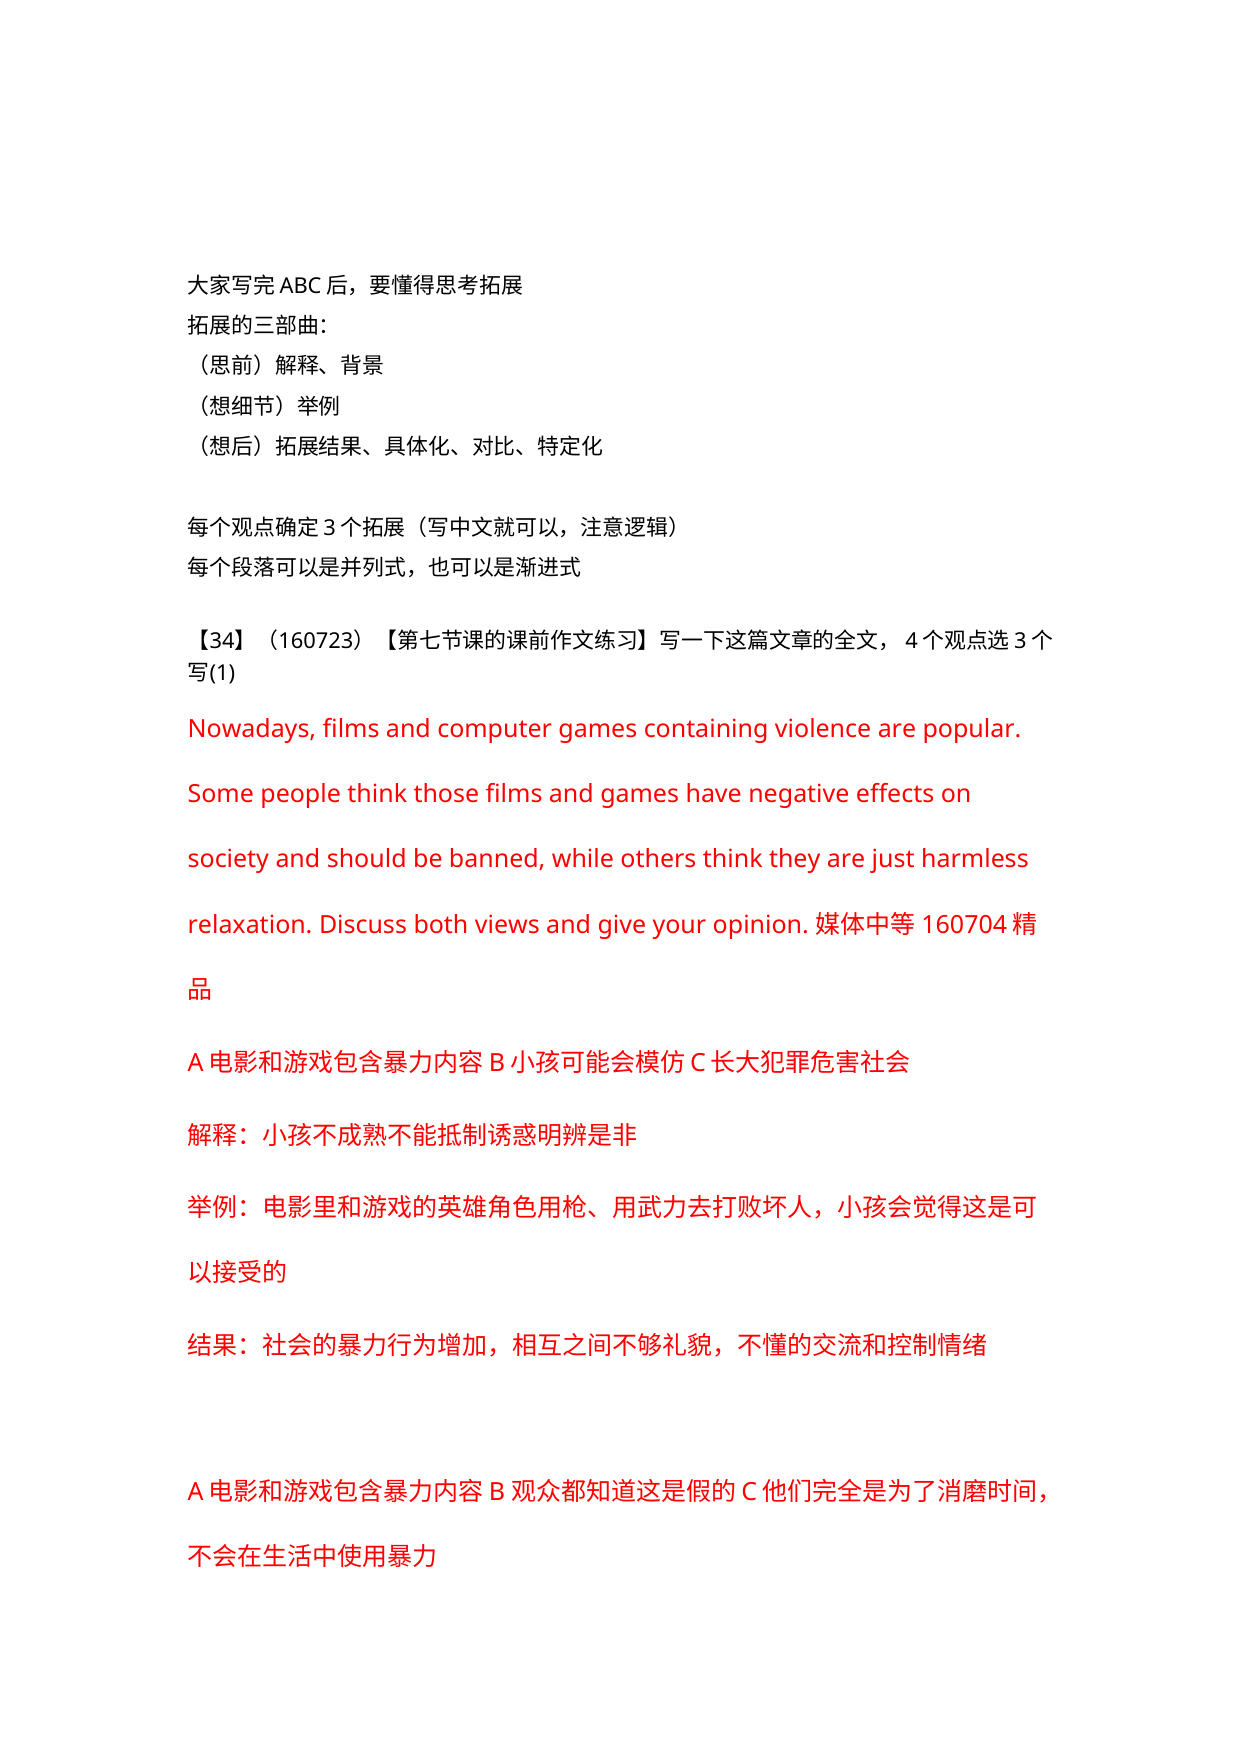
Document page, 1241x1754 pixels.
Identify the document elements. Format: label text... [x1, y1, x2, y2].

text 【34】（160723）【第七节课的课前作文练习】写一下这篇文章的全文， 4个观点选3个写(1) [187, 622, 1053, 687]
text （想后）拓展结果、具体化、对比、特定化 [187, 428, 1053, 461]
text 每个段落可以是并列式，也可以是渐进式 [187, 549, 1053, 582]
text 大家写完ABC后，要懂得思考拓展 [187, 267, 1053, 300]
text A电影和游戏包含暴力内容B 观众都知道这是假的C他们完全是为了消磨时间，不会在生活中使用暴力 [187, 1457, 1053, 1587]
text （思前）解释、背景 [187, 348, 1053, 380]
text 举例：电影里和游戏的英雄角色用枪、用武力去打败坏人，小孩会觉得这是可以接受的 [187, 1173, 1053, 1303]
text A电影和游戏包含暴力内容B小孩可能会模仿C长大犯罪危害社会 [187, 1028, 1053, 1093]
text 拓展的三部曲： [187, 308, 1053, 340]
text Nowadays, films and computer games containing violence are popular. Some people think those films and games have negative effects on society and should be banned, while others think they are just harmless relaxation. Discuss both views and give your opinion. 媒体中等 160704精品 [187, 695, 1053, 1020]
text （想细节）举例 [187, 388, 1053, 421]
text 结果：社会的暴力行为增加，相互之间不够礼貌，不懂的交流和控制情绪 [187, 1311, 1053, 1376]
text 解释：小孩不成熟不能抵制诱惑明辨是非 [187, 1101, 1053, 1166]
text 每个观点确定3个拓展（写中文就可以，注意逻辑） [187, 509, 1053, 542]
